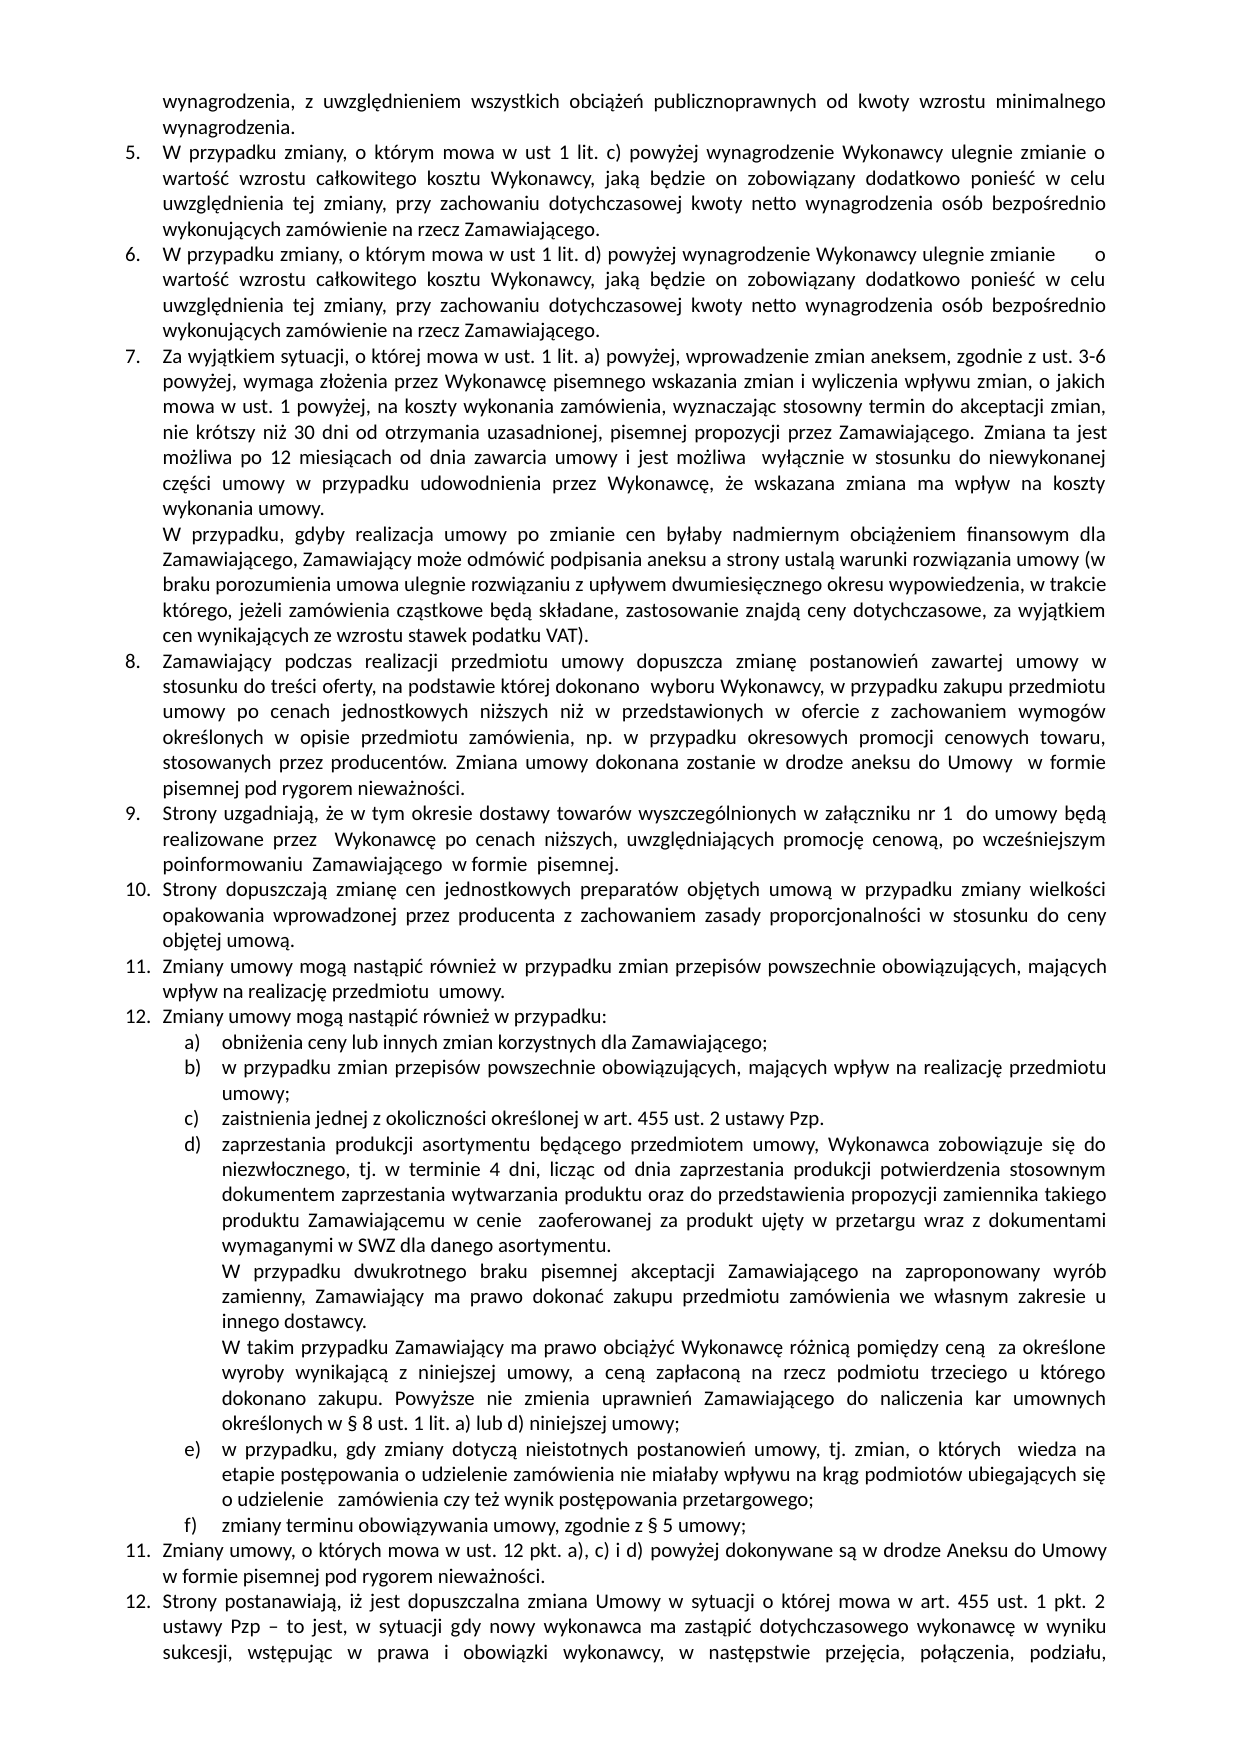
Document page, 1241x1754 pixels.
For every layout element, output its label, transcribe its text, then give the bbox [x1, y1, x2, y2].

list zaprzestania produkcji asortymentu będącego przedmiotem umowy, Wykonawca zobowiązuje się do niezwłocznego, tj. w terminie 4 dni, licząc od dnia zaprzestania produkcji potwierdzenia stosownym dokumentem zaprzestania wytwarzania produktu oraz do przedstawienia propozycji zamiennika takiego produktu Zamawiającemu w cenie zaoferowanej za produkt ujęty w przetargu wraz z dokumentami wymaganymi w SWZ dla danego asortymentu. [184, 1131, 1107, 1258]
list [125, 1588, 1107, 1664]
list Zmiany umowy mogą nastąpić również w przypadku: [125, 1004, 1107, 1029]
list W przypadku dwukrotnego braku pisemnej akceptacji Zamawiającego na zaproponowany wyrób zamienny, Zamawiający ma prawo dokonać zakupu przedmiotu zamówienia we własnym zakresie u innego dostawcy. [222, 1258, 1107, 1334]
list zaistnienia jednej z okoliczności określonej w art. 455 ust. 2 ustawy Pzp. [184, 1105, 1107, 1131]
list Zmiany umowy, o których mowa w ust. 12 pkt. a), c) i d) powyżej dokonywane są w drodze Aneksu do Umowy w formie pisemnej pod rygorem nieważności. [125, 1537, 1107, 1588]
list zmiany terminu obowiązywania umowy, zgodnie z § 5 umowy; [184, 1512, 1107, 1537]
list Zmiany umowy mogą nastąpić również w przypadku zmian przepisów powszechnie obowiązujących, mających wpływ na realizację przedmiotu umowy. [125, 953, 1107, 1004]
list Za wyjątkiem sytuacji, o której mowa w ust. 1 lit. a) powyżej, wprowadzenie zmian aneksem, zgodnie z ust. 3-6 powyżej, wymaga złożenia przez Wykonawcę pisemnego wskazania zmian i wyliczenia wpływu zmian, o jakich mowa w ust. 1 powyżej, na koszty wykonania zamówienia, wyznaczając stosowny termin do akceptacji zmian, nie krótszy niż 30 dni od otrzymania uzasadnionej, pisemnej propozycji przez Zamawiającego. Zmiana ta jest możliwa po 12 miesiącach od dnia zawarcia umowy i jest możliwa wyłącznie w stosunku do niewykonanej części umowy w przypadku udowodnienia przez Wykonawcę, że wskazana zmiana ma wpływ na koszty wykonania umowy. [125, 343, 1107, 521]
list Strony dopuszczają zmianę cen jednostkowych preparatów objętych umową w przypadku zmiany wielkości opakowania wprowadzonej przez producenta z zachowaniem zasady proporcjonalności w stosunku do ceny objętej umową. [125, 877, 1107, 953]
list W przypadku, gdyby realizacja umowy po zmianie cen byłaby nadmiernym obciążeniem finansowym dla Zamawiającego, Zamawiający może odmówić podpisania aneksu a strony ustalą warunki rozwiązania umowy (w braku porozumienia umowa ulegnie rozwiązaniu z upływem dwumiesięcznego okresu wypowiedzenia, w trakcie którego, jeżeli zamówienia cząstkowe będą składane, zastosowanie znajdą ceny dotychczasowe, za wyjątkiem cen wynikających ze wzrostu stawek podatku VAT). [162, 521, 1107, 648]
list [125, 89, 1107, 139]
list W przypadku zmiany, o którym mowa w ust 1 lit. d) powyżej wynagrodzenie Wykonawcy ulegnie zmianie o wartość wzrostu całkowitego kosztu Wykonawcy, jaką będzie on zobowiązany dodatkowo ponieść w celu uwzględnienia tej zmiany, przy zachowaniu dotychczasowej kwoty netto wynagrodzenia osób bezpośrednio wykonujących zamówienie na rzecz Zamawiającego. [125, 241, 1107, 343]
list W takim przypadku Zamawiający ma prawo obciążyć Wykonawcę różnicą pomiędzy ceną za określone wyroby wynikającą z niniejszej umowy, a ceną zapłaconą na rzecz podmiotu trzeciego u którego dokonano zakupu. Powyższe nie zmienia uprawnień Zamawiającego do naliczenia kar umownych określonych w § 8 ust. 1 lit. a) lub d) niniejszej umowy; [222, 1334, 1107, 1436]
list Zamawiający podczas realizacji przedmiotu umowy dopuszcza zmianę postanowień zawartej umowy w stosunku do treści oferty, na podstawie której dokonano wyboru Wykonawcy, w przypadku zakupu przedmiotu umowy po cenach jednostkowych niższych niż w przedstawionych w ofercie z zachowaniem wymogów określonych w opisie przedmiotu zamówienia, np. w przypadku okresowych promocji cenowych towaru, stosowanych przez producentów. Zmiana umowy dokonana zostanie w drodze aneksu do Umowy w formie pisemnej pod rygorem nieważności. [125, 648, 1107, 800]
list W przypadku zmiany, o którym mowa w ust 1 lit. c) powyżej wynagrodzenie Wykonawcy ulegnie zmianie o wartość wzrostu całkowitego kosztu Wykonawcy, jaką będzie on zobowiązany dodatkowo ponieść w celu uwzględnienia tej zmiany, przy zachowaniu dotychczasowej kwoty netto wynagrodzenia osób bezpośrednio wykonujących zamówienie na rzecz Zamawiającego. [125, 139, 1107, 241]
list w przypadku, gdy zmiany dotyczą nieistotnych postanowień umowy, tj. zmian, o których wiedza na etapie postępowania o udzielenie zamówienia nie miałaby wpływu na krąg podmiotów ubiegających się o udzielenie zamówienia czy też wynik postępowania przetargowego; [184, 1436, 1107, 1512]
list Strony uzgadniają, że w tym okresie dostawy towarów wyszczególnionych w załączniku nr 1 do umowy będą realizowane przez Wykonawcę po cenach niższych, uwzględniających promocję cenową, po wcześniejszym poinformowaniu Zamawiającego w formie pisemnej. [125, 800, 1107, 877]
list w przypadku zmian przepisów powszechnie obowiązujących, mających wpływ na realizację przedmiotu umowy; [184, 1054, 1107, 1105]
list obniżenia ceny lub innych zmian korzystnych dla Zamawiającego; [184, 1029, 1107, 1054]
